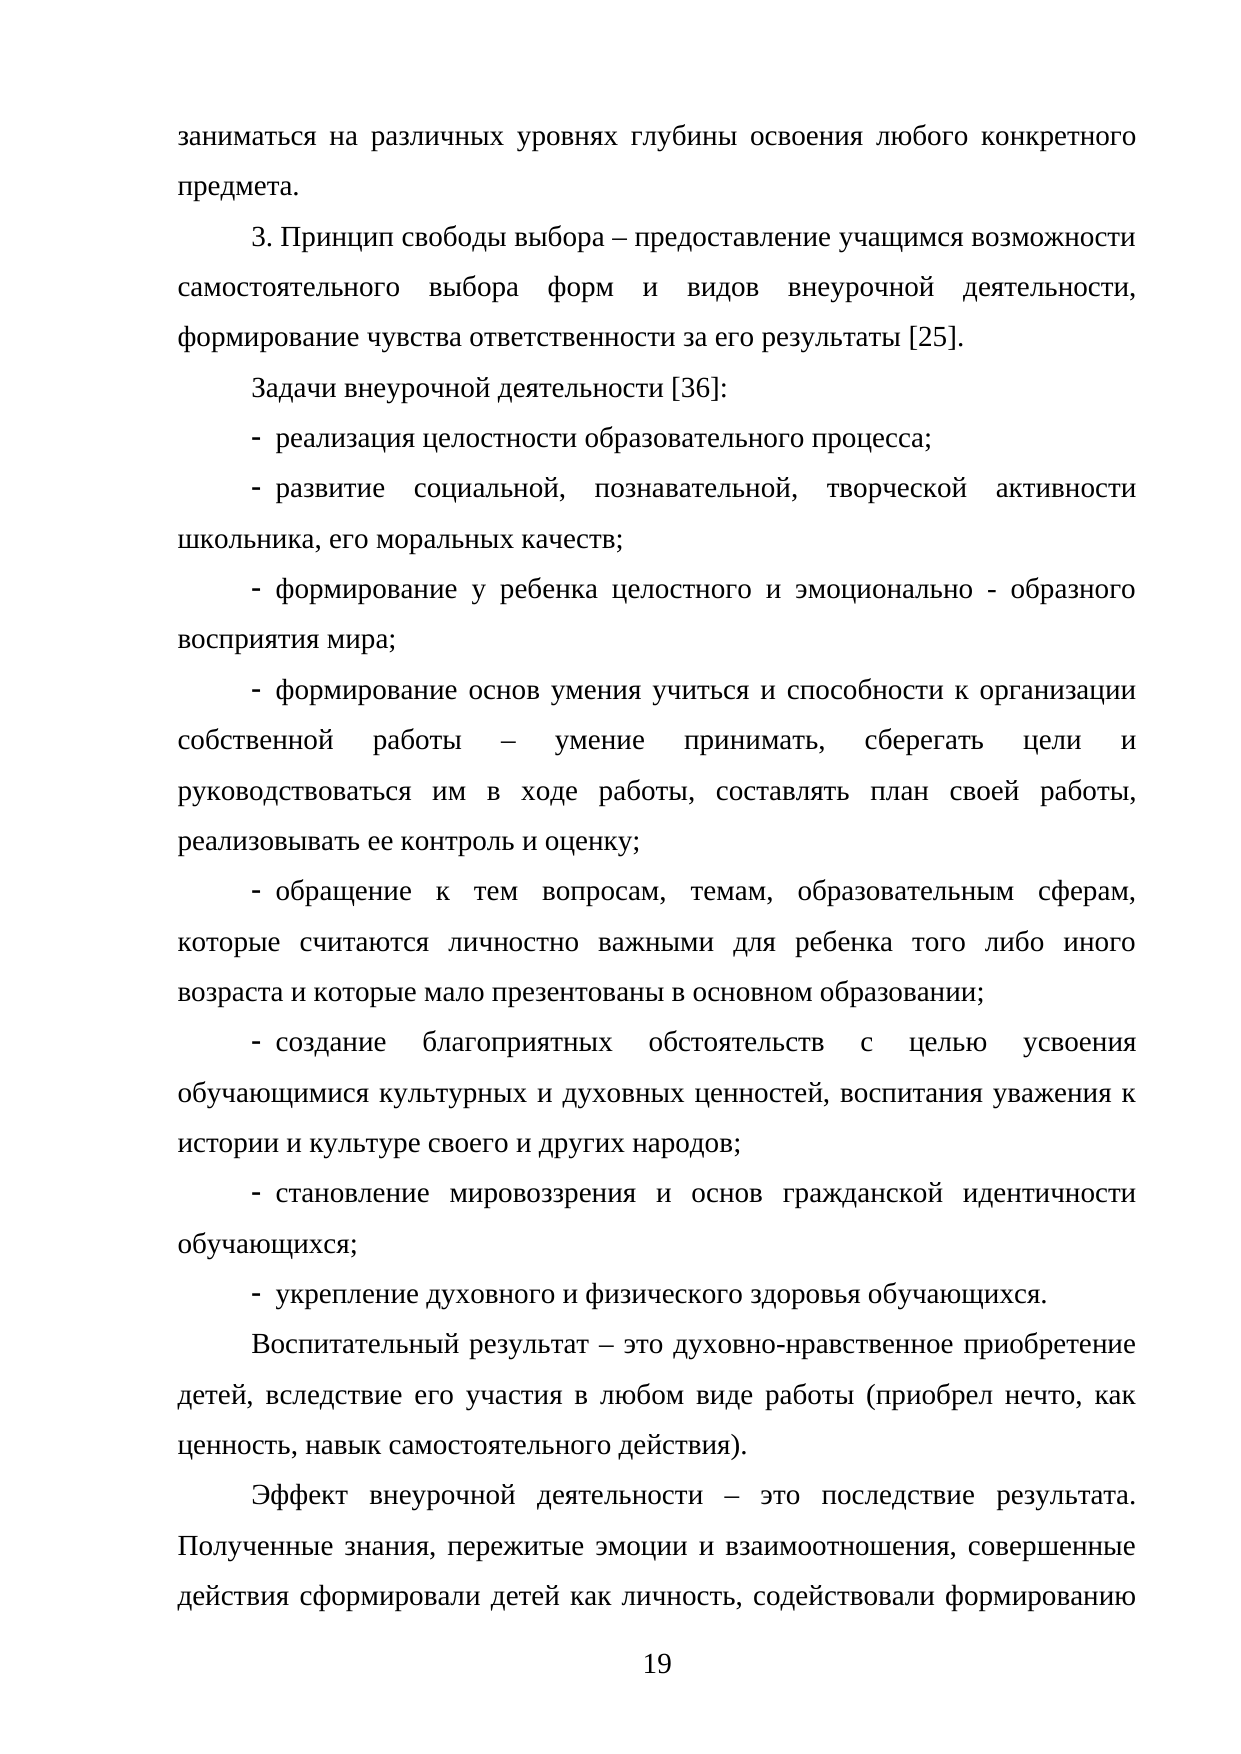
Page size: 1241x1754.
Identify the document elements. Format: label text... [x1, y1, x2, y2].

list Принцип свободы выбора – предоставление учащимся возможности самостоятельного выбора форм и видов внеурочной деятельности, формирование чувства ответственности за его результаты [25]. [177, 219, 1137, 353]
list становление мировоззрения и основ гражданской идентичности обучающихся; [177, 1175, 1137, 1259]
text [177, 1477, 1137, 1612]
list реализация целостности образовательного процесса; [177, 420, 1137, 454]
text Воспитательный результат – это духовно-нравственное приобретение детей, вследствие его участия в любом виде работы (приобрел нечто, как ценность, навык самостоятельного действия). [177, 1326, 1137, 1461]
list создание благоприятных обстоятельств с целью усвоения обучающимися культурных и духовных ценностей, воспитания уважения к истории и культуре своего и других народов; [177, 1024, 1137, 1158]
text Задачи внеурочной деятельности [36]: [177, 370, 1137, 403]
list формирование у ребенка целостного и эмоционально - образного восприятия мира; [177, 571, 1137, 655]
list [177, 118, 1137, 202]
list формирование основ умения учиться и способности к организации собственной работы – умение принимать, сберегать цели и руководствоваться им в ходе работы, составлять план своей работы, реализовывать ее контроль и оценку; [177, 672, 1137, 856]
list развитие социальной, познавательной, творческой активности школьника, его моральных качеств; [177, 470, 1137, 554]
list укрепление духовного и физического здоровья обучающихся. [177, 1276, 1137, 1310]
list обращение к тем вопросам, темам, образовательным сферам, которые считаются личностно важными для ребенка того либо иного возраста и которые мало презентованы в основном образовании; [177, 873, 1137, 1007]
